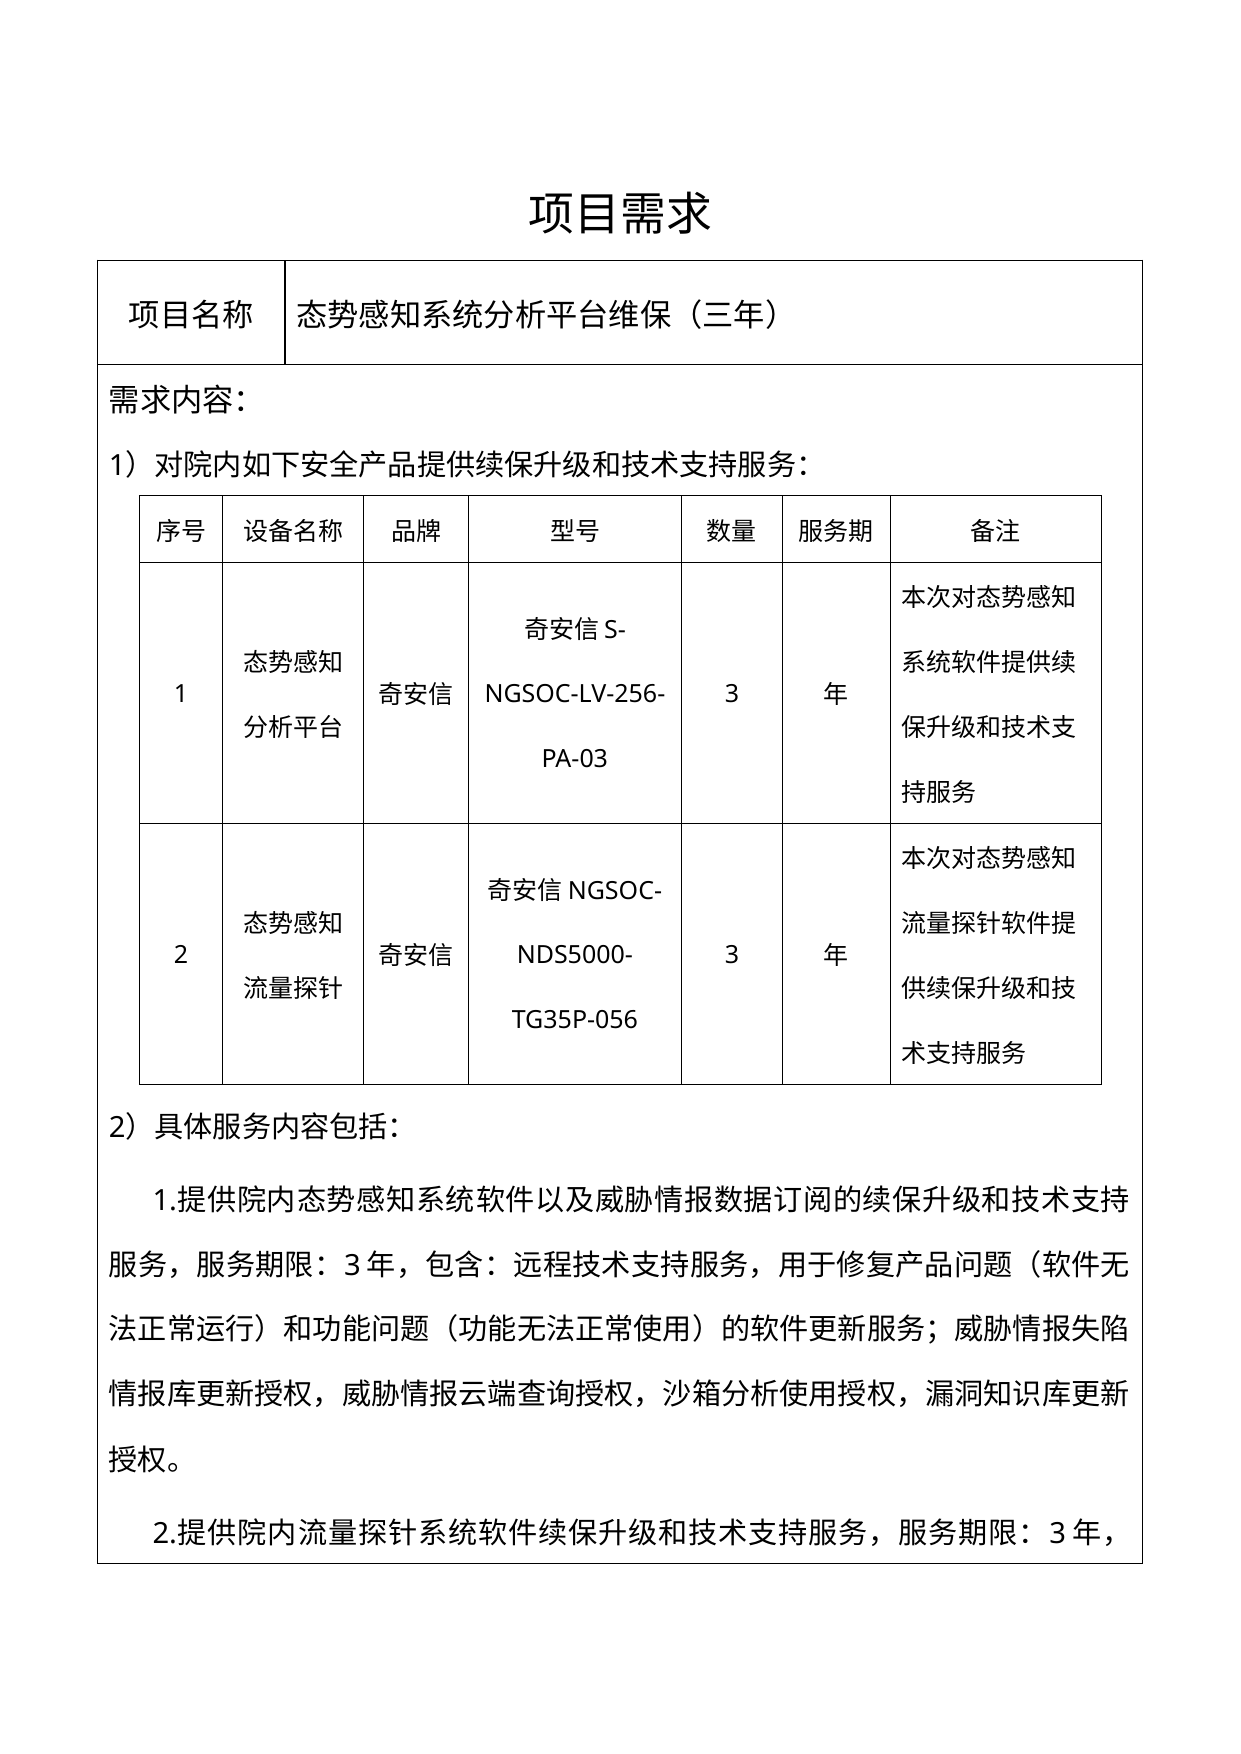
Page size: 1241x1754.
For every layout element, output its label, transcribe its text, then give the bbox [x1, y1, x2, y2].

table_header 态势感知系统分析平台维保（三年） [286, 261, 1142, 364]
text 项目需求 [187, 162, 1053, 259]
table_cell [98, 365, 1142, 1563]
table_header 项目名称 [98, 261, 284, 364]
